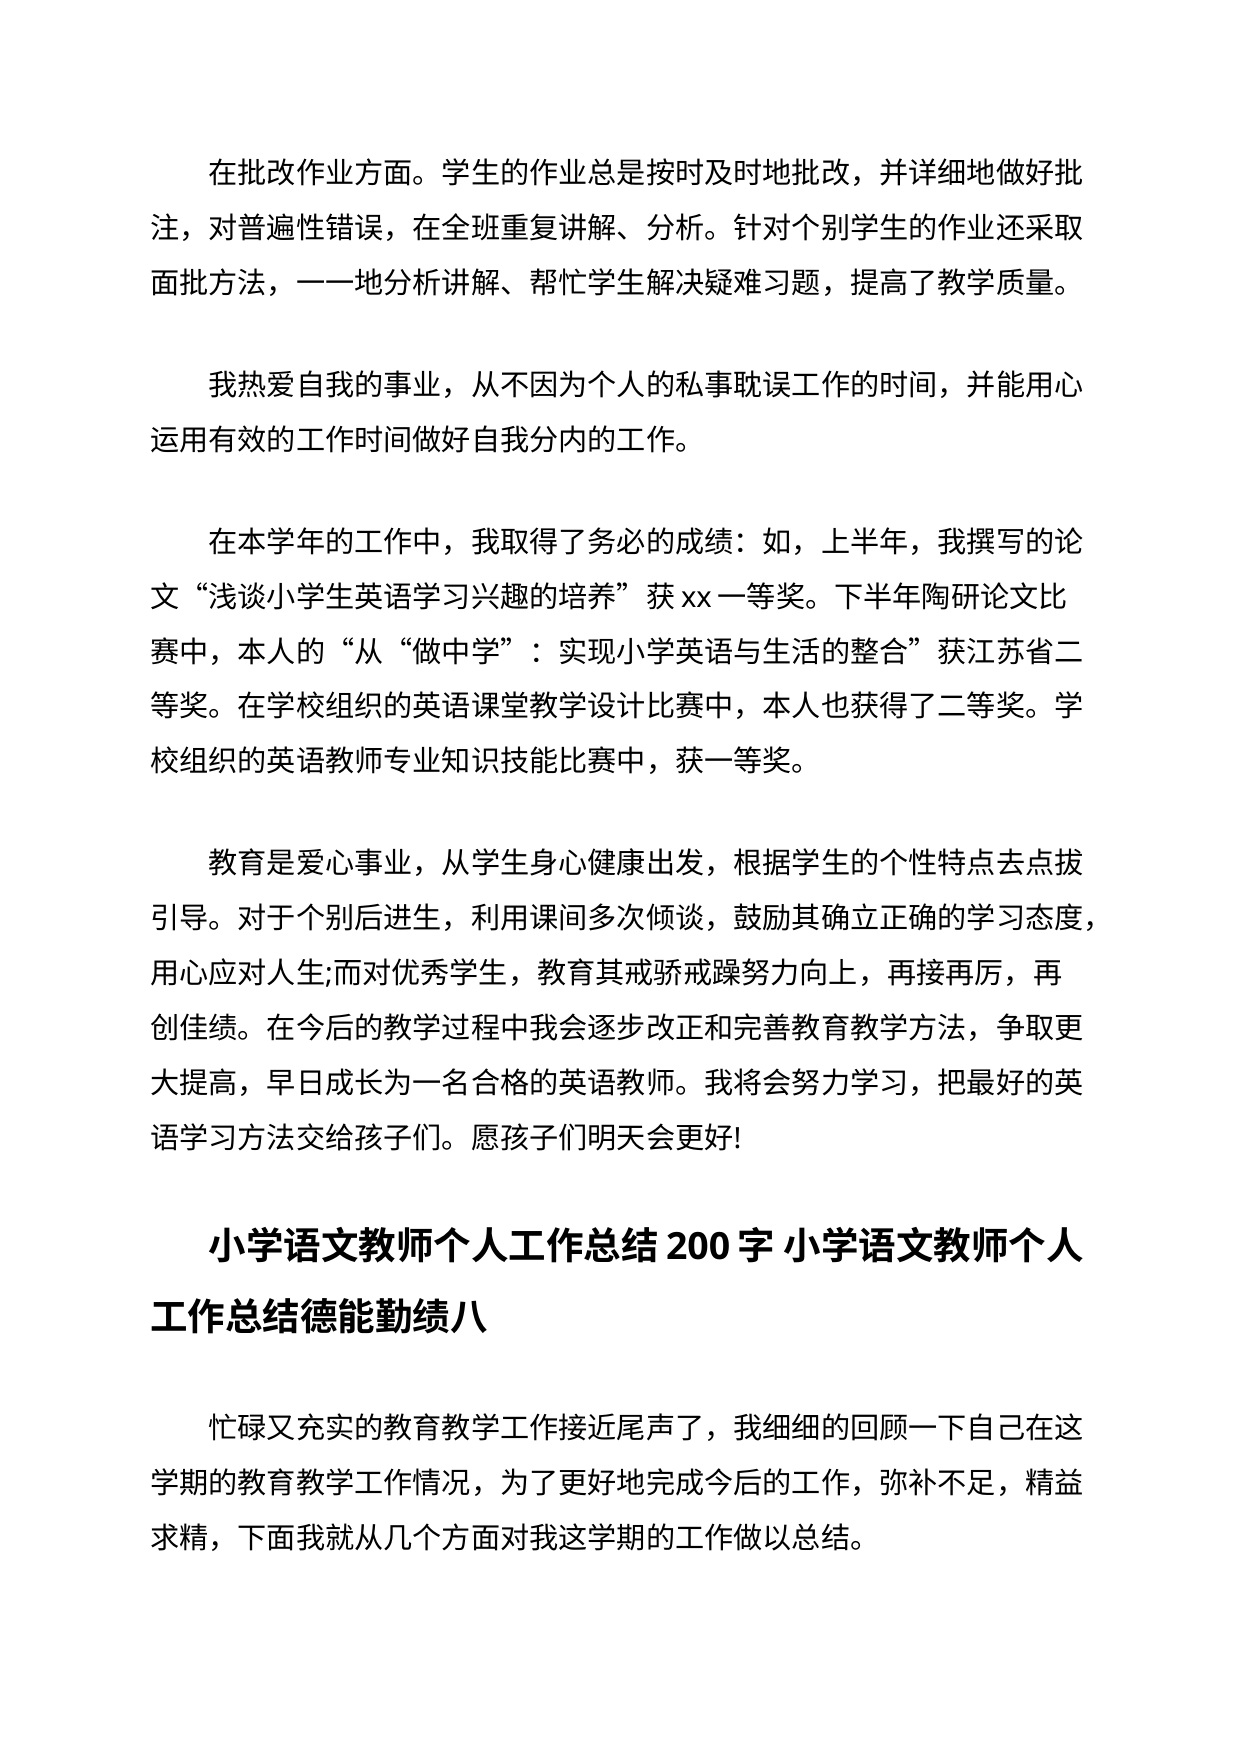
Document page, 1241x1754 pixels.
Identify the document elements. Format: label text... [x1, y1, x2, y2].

text 在批改作业方面。学生的作业总是按时及时地批改，并详细地做好批注，对普遍性错误，在全班重复讲解、分析。针对个别学生的作业还采取面批方法，一一地分析讲解、帮忙学生解决疑难习题，提高了教学质量。 [150, 150, 1090, 302]
text 在本学年的工作中，我取得了务必的成绩：如，上半年，我撰写的论文“浅谈小学生英语学习兴趣的培养”获xx一等奖。下半年陶研论文比赛中，本人的“从“做中学”：实现小学英语与生活的整合”获江苏省二等奖。在学校组织的英语课堂教学设计比赛中，本人也获得了二等奖。学校组织的英语教师专业知识技能比赛中，获一等奖。 [150, 518, 1090, 780]
text 忙碌又充实的教育教学工作接近尾声了，我细细的回顾一下自己在这学期的教育教学工作情况，为了更好地完成今后的工作，弥补不足，精益求精，下面我就从几个方面对我这学期的工作做以总结。 [150, 1404, 1090, 1556]
text 教育是爱心事业，从学生身心健康出发，根据学生的个性特点去点拔引导。对于个别后进生，利用课间多次倾谈，鼓励其确立正确的学习态度，用心应对人生;而对优秀学生，教育其戒骄戒躁努力向上，再接再厉，再创佳绩。在今后的教学过程中我会逐步改正和完善教育教学方法，争取更大提高，早日成长为一名合格的英语教师。我将会努力学习，把最好的英语学习方法交给孩子们。愿孩子们明天会更好! [150, 840, 1090, 1157]
text 小学语文教师个人工作总结200字 小学语文教师个人工作总结德能勤绩八 [150, 1216, 1090, 1341]
text 我热爱自我的事业，从不因为个人的私事耽误工作的时间，并能用心运用有效的工作时间做好自我分内的工作。 [150, 362, 1090, 459]
